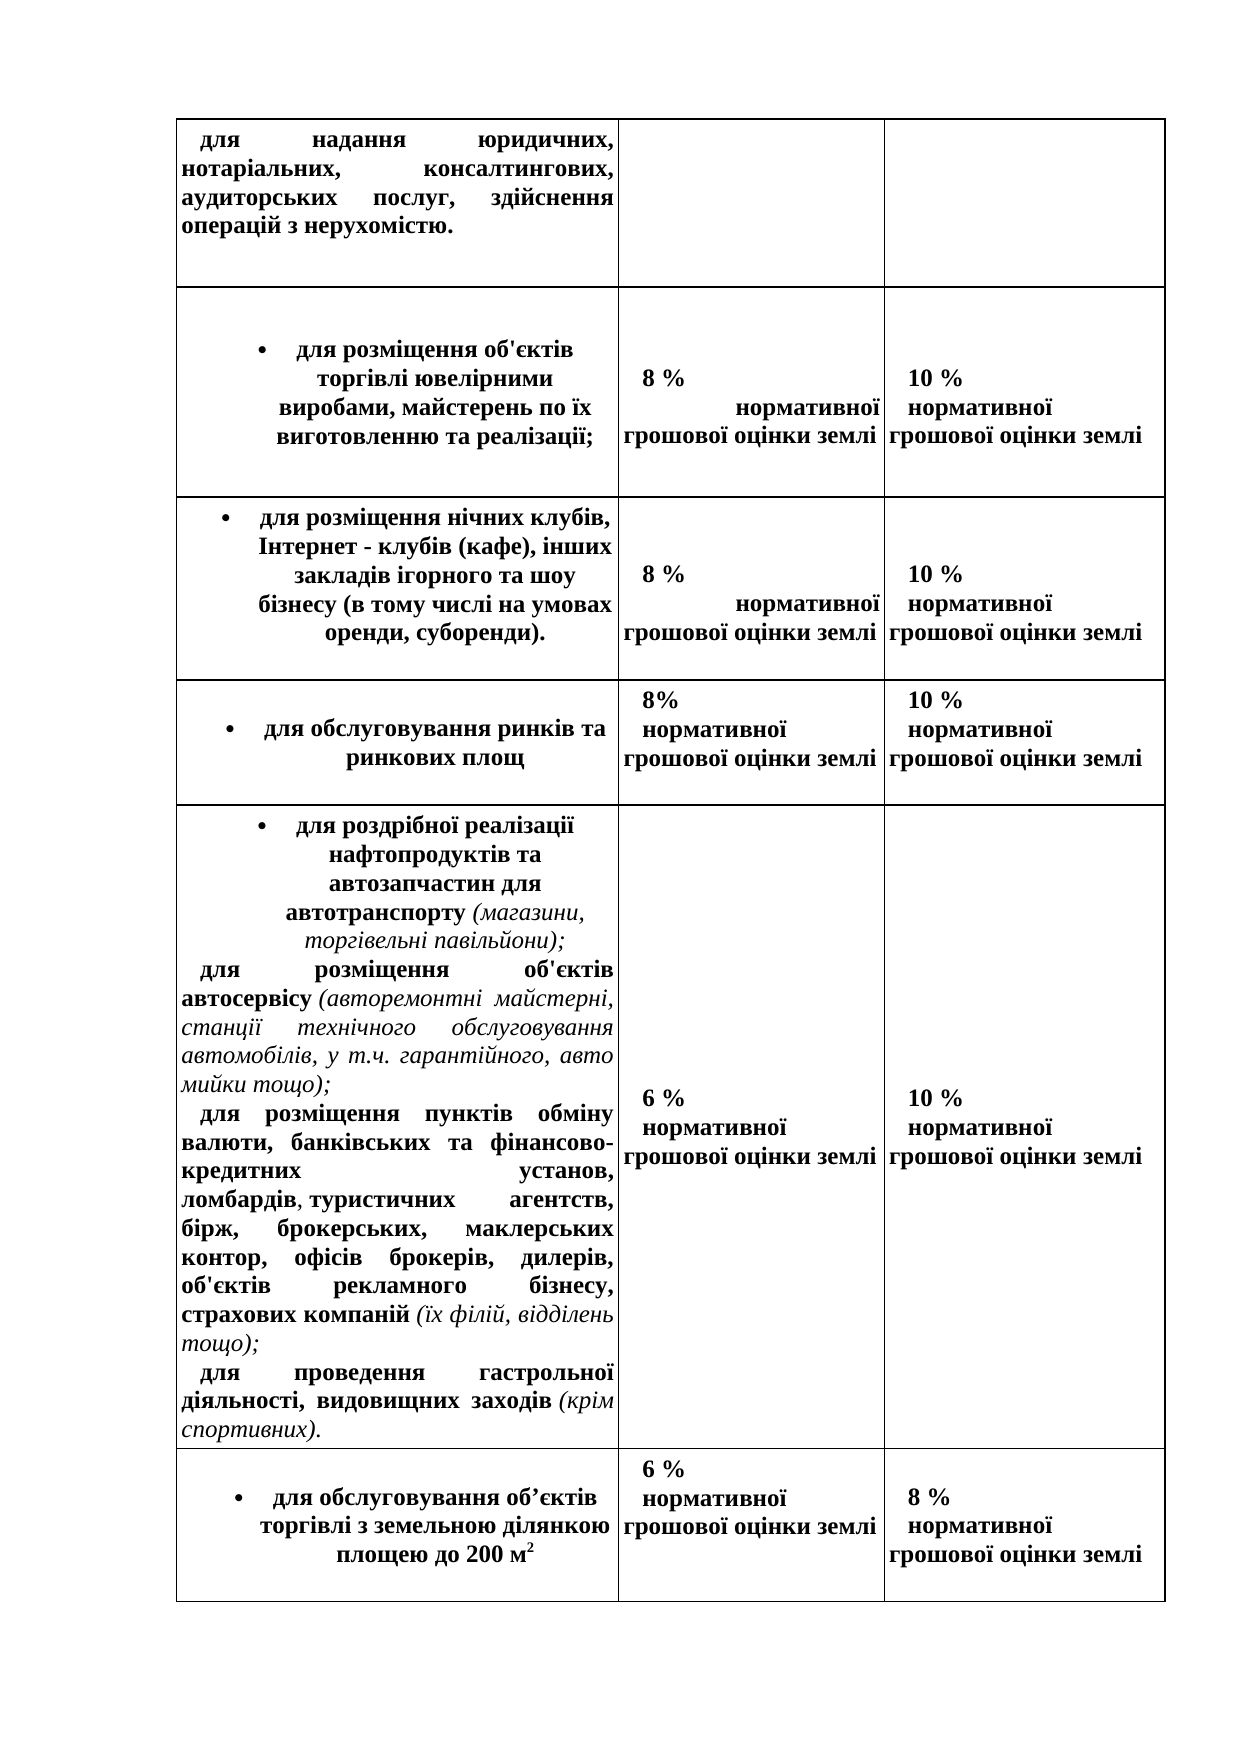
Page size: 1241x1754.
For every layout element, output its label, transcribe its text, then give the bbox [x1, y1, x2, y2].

table_cell для обслуговування об’єктів торгівлі з земельною ділянкою площею до 200 м2 [177, 1449, 618, 1601]
table_cell для розміщення нічних клубів, Інтернет - клубів (кафе), інших закладів ігорного та шоу бізнесу (в тому числі на умовах оренди, суборенди). [177, 498, 618, 679]
table_cell для обслуговування ринків та ринкових площ [177, 681, 618, 804]
table_cell 10 % нормативної грошової оцінки землі [885, 806, 1164, 1448]
table_cell 10 % нормативної грошової оцінки землі [885, 498, 1164, 679]
table_cell 8 % нормативної грошової оцінки землі [885, 1449, 1164, 1601]
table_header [885, 120, 1164, 286]
table_cell 6 % нормативної грошової оцінки землі [619, 1449, 884, 1601]
table_cell 10 % нормативної грошової оцінки землі [885, 681, 1164, 804]
table_cell 10 % нормативної грошової оцінки землі [885, 288, 1164, 496]
table_cell для розміщення об'єктів торгівлі ювелірними виробами, майстерень по їх виготовленню та реалізації; [177, 288, 618, 496]
table_cell 8 % нормативної грошової оцінки землі [619, 288, 884, 496]
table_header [177, 120, 618, 286]
table_cell для роздрібної реалізації нафтопродуктів та автозапчастин для автотранспорту (магазини, торгівельні павільйони); для розміщення об'єктів автосервісу (авторемонтні майстерні, станції технічного обслуговування автомобілів, у т.ч. гарантійного, авто мийки тощо); для розміщення пунктів обміну валюти, банківських та фінансово-кредитних установ, ломбардів, туристичних агентств, бірж, брокерських, маклерських контор, офісів брокерів, дилерів, об'єктів рекламного бізнесу, страхових компаній (їх філій, відділень тощо); для проведення гастрольної діяльності, видовищних заходів (крім спортивних). [177, 806, 618, 1448]
table_cell 8 % нормативної грошової оцінки землі [619, 498, 884, 679]
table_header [619, 120, 884, 286]
table_cell 6 % нормативної грошової оцінки землі [619, 806, 884, 1448]
table_cell 8% нормативної грошової оцінки землі [619, 681, 884, 804]
